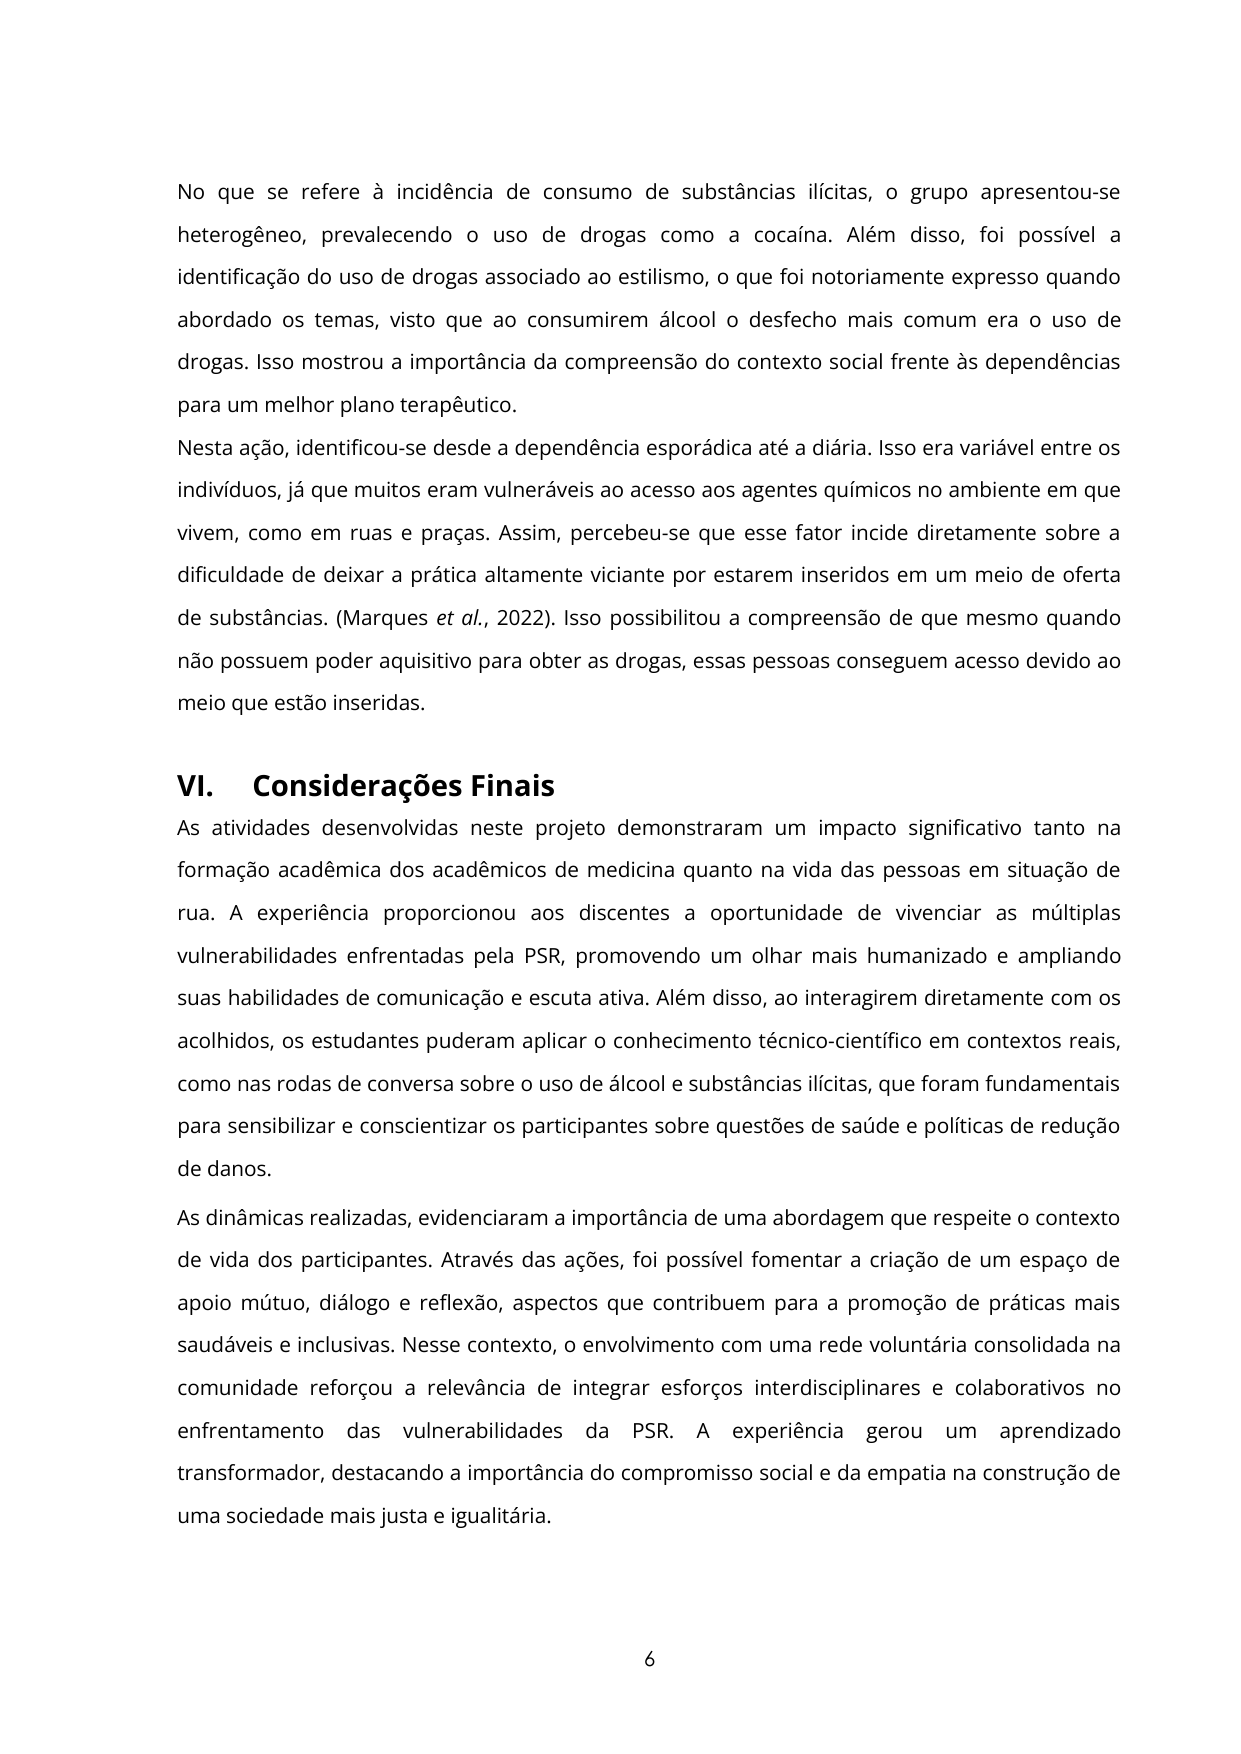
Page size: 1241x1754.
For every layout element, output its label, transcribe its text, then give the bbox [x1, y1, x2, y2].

text As dinâmicas realizadas, evidenciaram a importância de uma abordagem que respeite o contexto de vida dos participantes. Através das ações, foi possível fomentar a criação de um espaço de apoio mútuo, diálogo e reflexão, aspectos que contribuem para a promoção de práticas mais saudáveis e inclusivas. Nesse contexto, o envolvimento com uma rede voluntária consolidada na comunidade reforçou a relevância de integrar esforços interdisciplinares e colaborativos no enfrentamento das vulnerabilidades da PSR. A experiência gerou um aprendizado transformador, destacando a importância do compromisso social e da empatia na construção de uma sociedade mais justa e igualitária. [177, 1203, 1122, 1529]
text Nesta ação, identificou-se desde a dependência esporádica até a diária. Isso era variável entre os indivíduos, já que muitos eram vulneráveis ao acesso aos agentes químicos no ambiente em que vivem, como em ruas e praças. Assim, percebeu-se que esse fator incide diretamente sobre a dificuldade de deixar a prática altamente viciante por estarem inseridos em um meio de oferta de substâncias. (Marques et al., 2022). Isso possibilitou a compreensão de que mesmo quando não possuem poder aquisitivo para obter as drogas, essas pessoas conseguem acesso devido ao meio que estão inseridas. [177, 433, 1122, 717]
text As atividades desenvolvidas neste projeto demonstraram um impacto significativo tanto na formação acadêmica dos acadêmicos de medicina quanto na vida das pessoas em situação de rua. A experiência proporcionou aos discentes a oportunidade de vivenciar as múltiplas vulnerabilidades enfrentadas pela PSR, promovendo um olhar mais humanizado e ampliando suas habilidades de comunicação e escuta ativa. Além disso, ao interagirem diretamente com os acolhidos, os estudantes puderam aplicar o conhecimento técnico-científico em contextos reais, como nas rodas de conversa sobre o uso de álcool e substâncias ilícitas, que foram fundamentais para sensibilizar e conscientizar os participantes sobre questões de saúde e políticas de redução de danos. [177, 813, 1122, 1182]
list Considerações Finais [177, 765, 1122, 805]
text No que se refere à incidência de consumo de substâncias ilícitas, o grupo apresentou-se heterogêneo, prevalecendo o uso de drogas como a cocaína. Além disso, foi possível a identificação do uso de drogas associado ao estilismo, o que foi notoriamente expresso quando abordado os temas, visto que ao consumirem álcool o desfecho mais comum era o uso de drogas. Isso mostrou a importância da compreensão do contexto social frente às dependências para um melhor plano terapêutico. [177, 177, 1122, 418]
